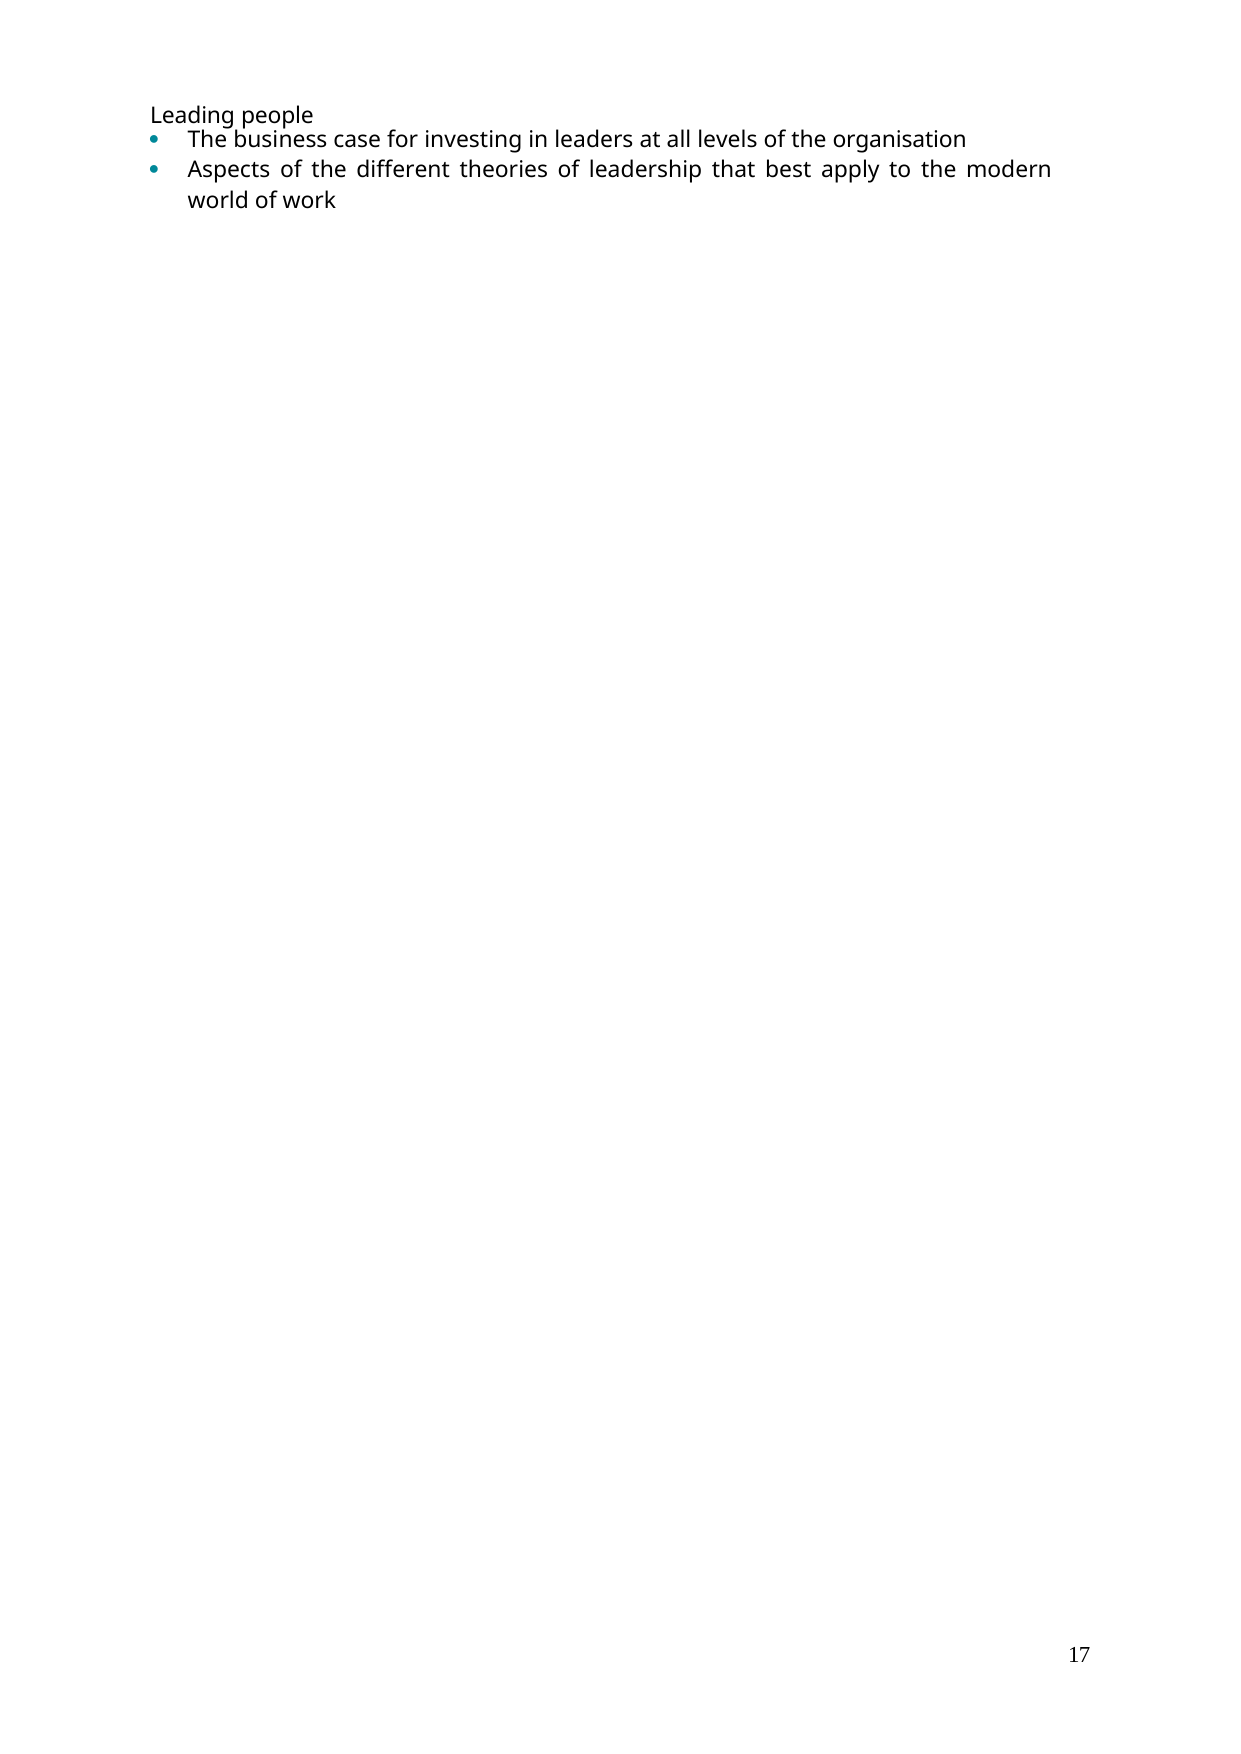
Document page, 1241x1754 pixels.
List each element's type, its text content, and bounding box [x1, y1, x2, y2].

list Aspects of the different theories of leadership that best apply to the modern world of work [150, 153, 1052, 215]
list The business case for investing in leaders at all levels of the organisation [150, 125, 1165, 153]
